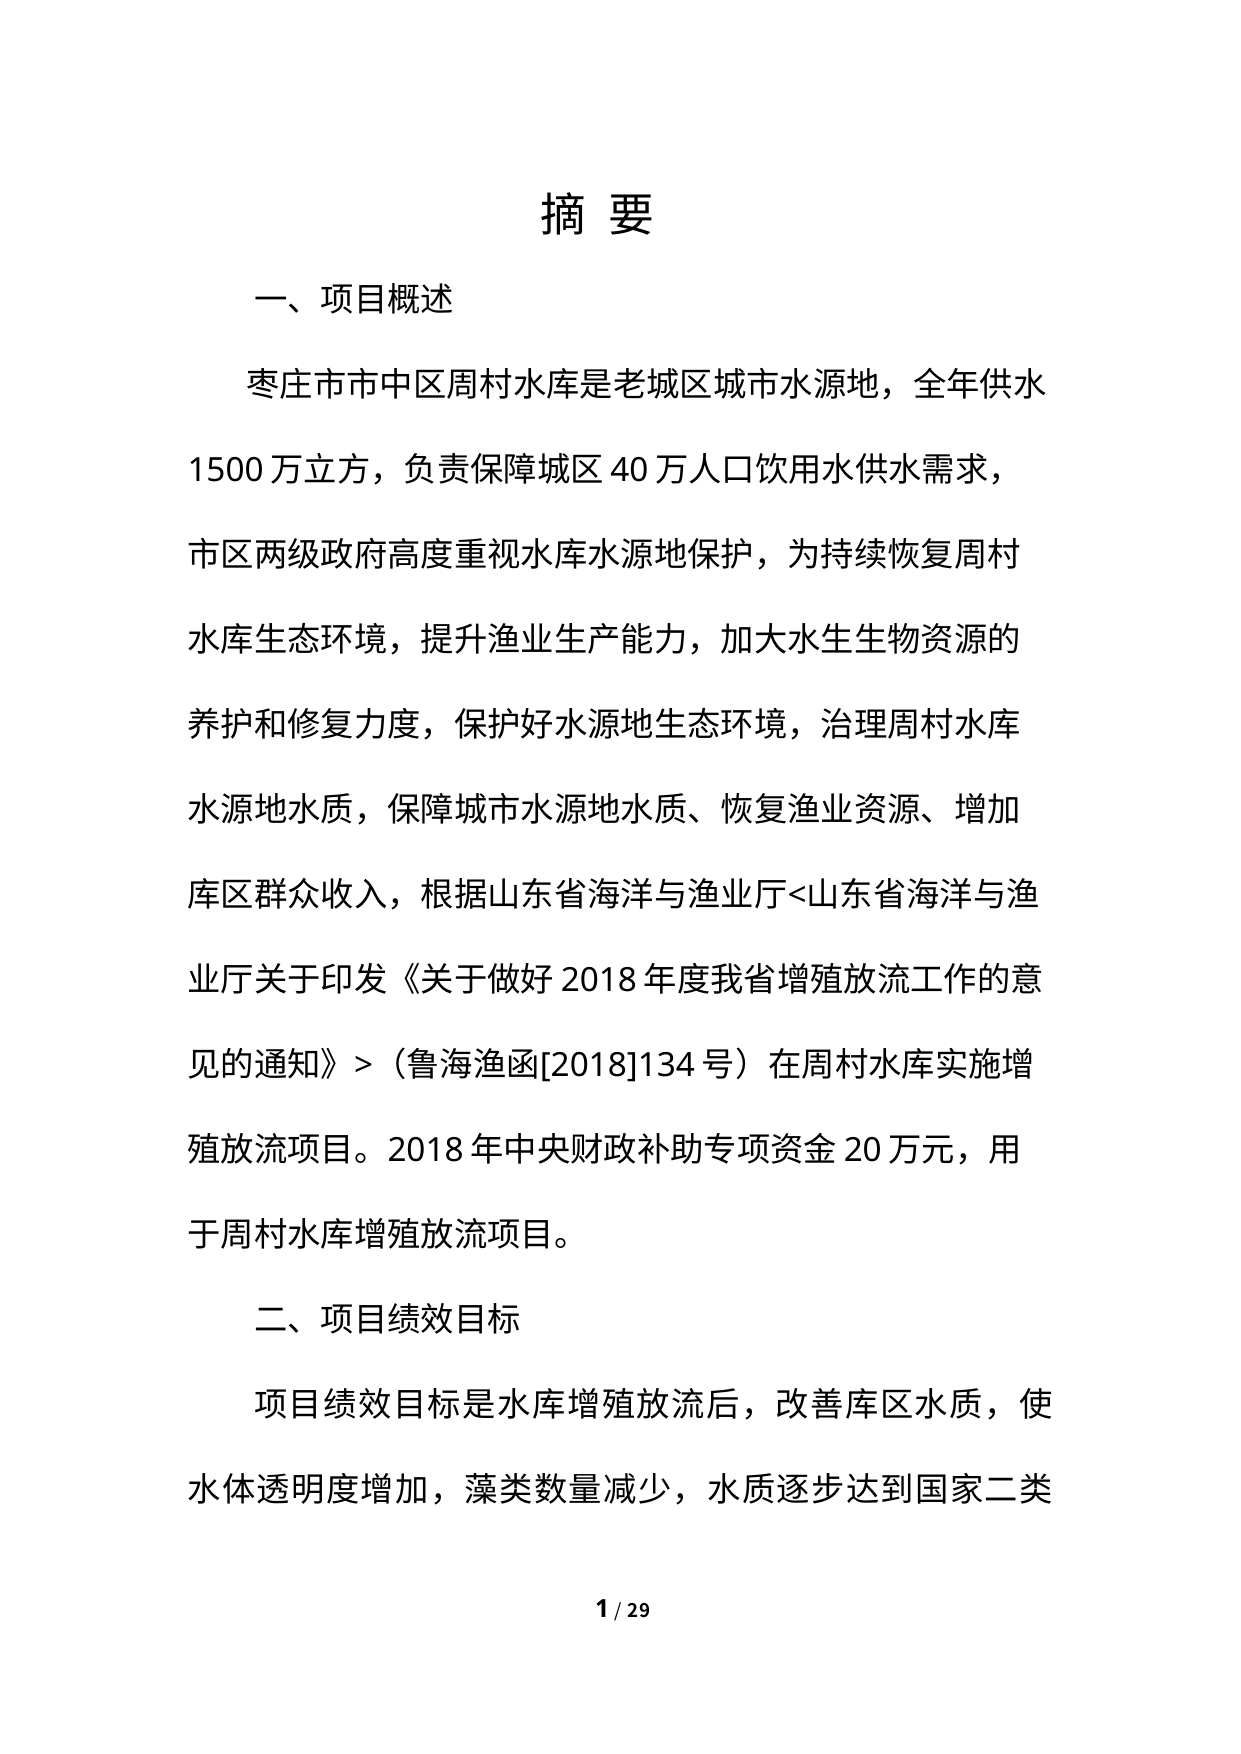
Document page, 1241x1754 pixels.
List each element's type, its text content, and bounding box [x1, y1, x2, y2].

text 枣庄市市中区周村水库是老城区城市水源地，全年供水1500万立方，负责保障城区40万人口饮用水供水需求，市区两级政府高度重视水库水源地保护，为持续恢复周村水库生态环境，提升渔业生产能力，加大水生生物资源的养护和修复力度，保护好水源地生态环境，治理周村水库水源地水质，保障城市水源地水质、恢复渔业资源、增加库区群众收入，根据山东省海洋与渔业厅<山东省海洋与渔业厅关于印发《关于做好2018年度我省增殖放流工作的意见的通知》>（鲁海渔函[2018]134号）在周村水库实施增殖放流项目。2018年中央财政补助专项资金20万元，用于周村水库增殖放流项目。 [187, 339, 1053, 1274]
text 摘 要 [187, 169, 1053, 254]
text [187, 1359, 1053, 1529]
text 一、项目概述 [187, 254, 1053, 339]
text 二、项目绩效目标 [187, 1274, 1053, 1359]
